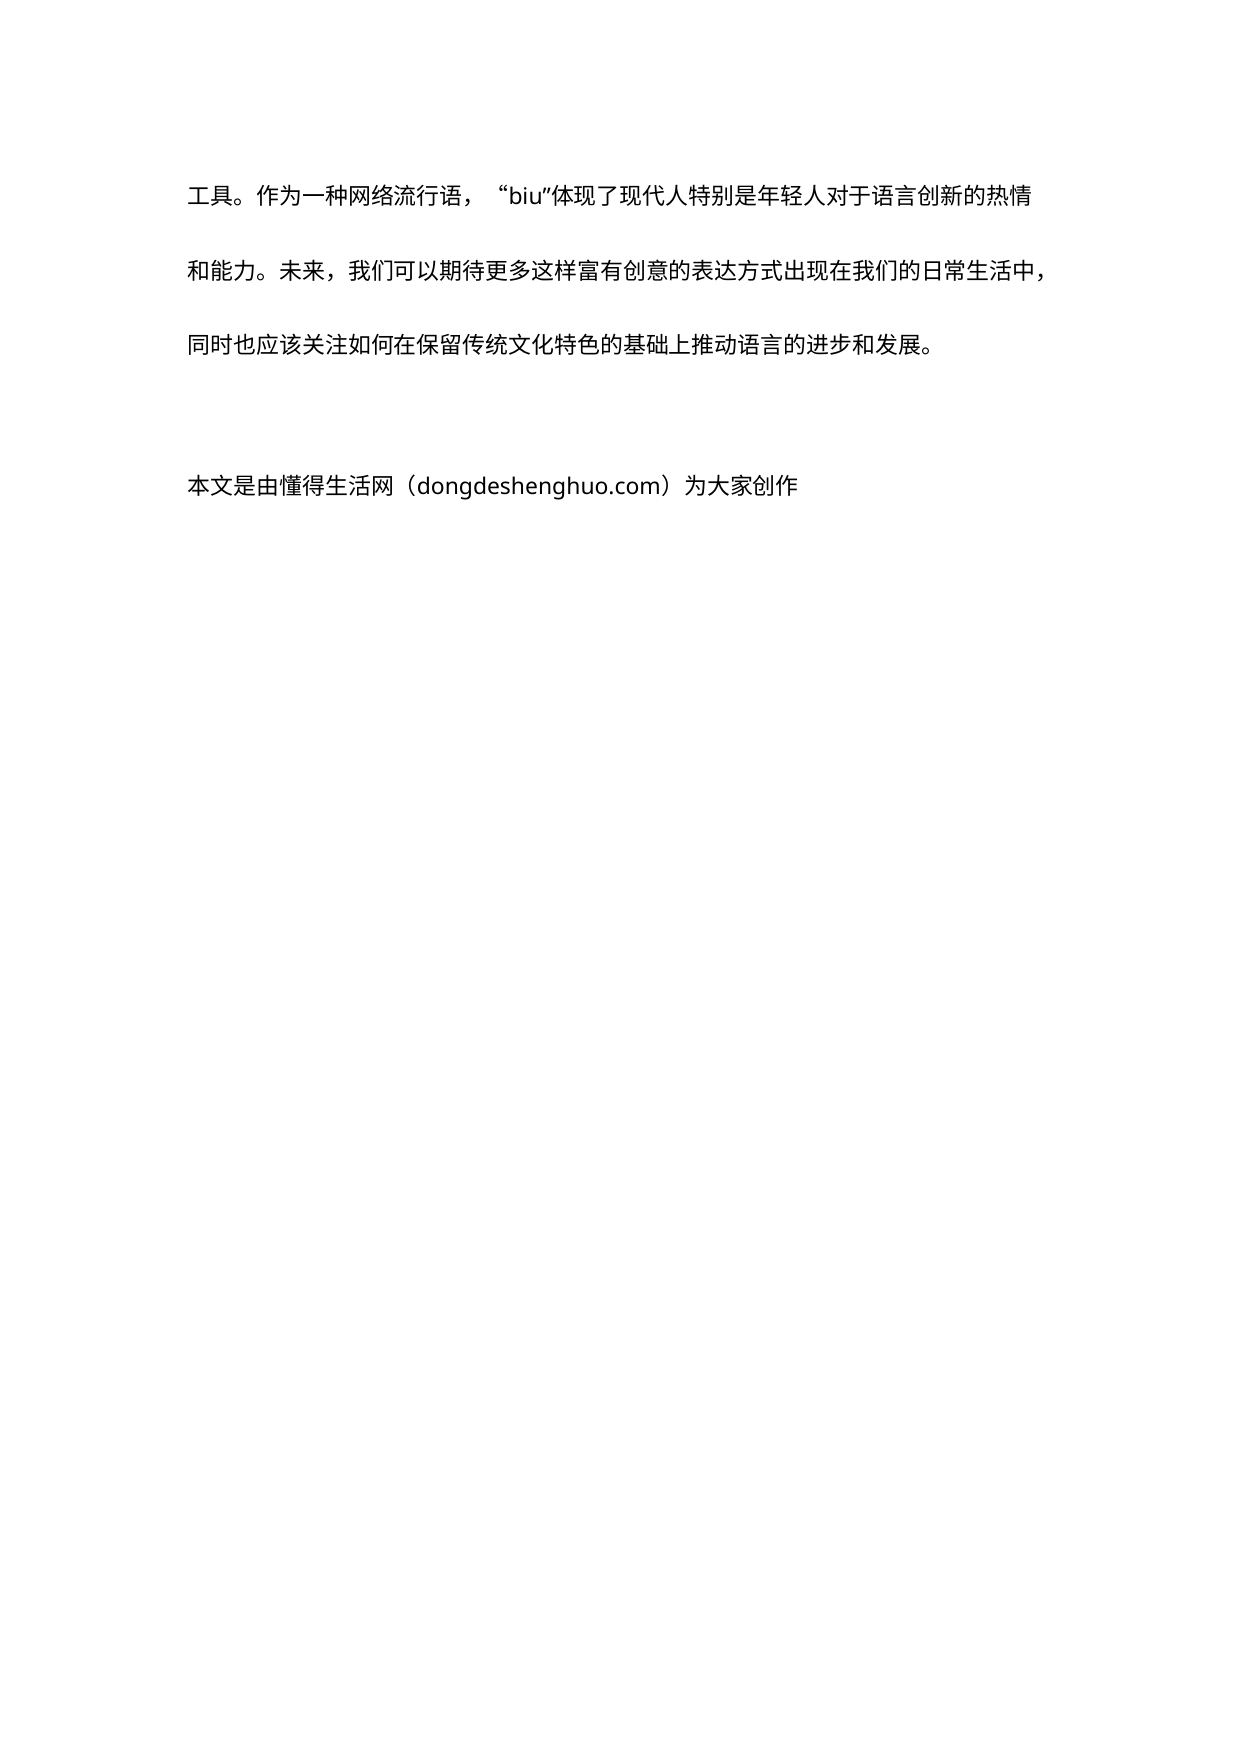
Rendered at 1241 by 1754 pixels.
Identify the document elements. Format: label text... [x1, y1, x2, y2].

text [187, 162, 1053, 376]
text 本文是由懂得生活网（dongdeshenghuo.com）为大家创作 [187, 452, 1053, 517]
